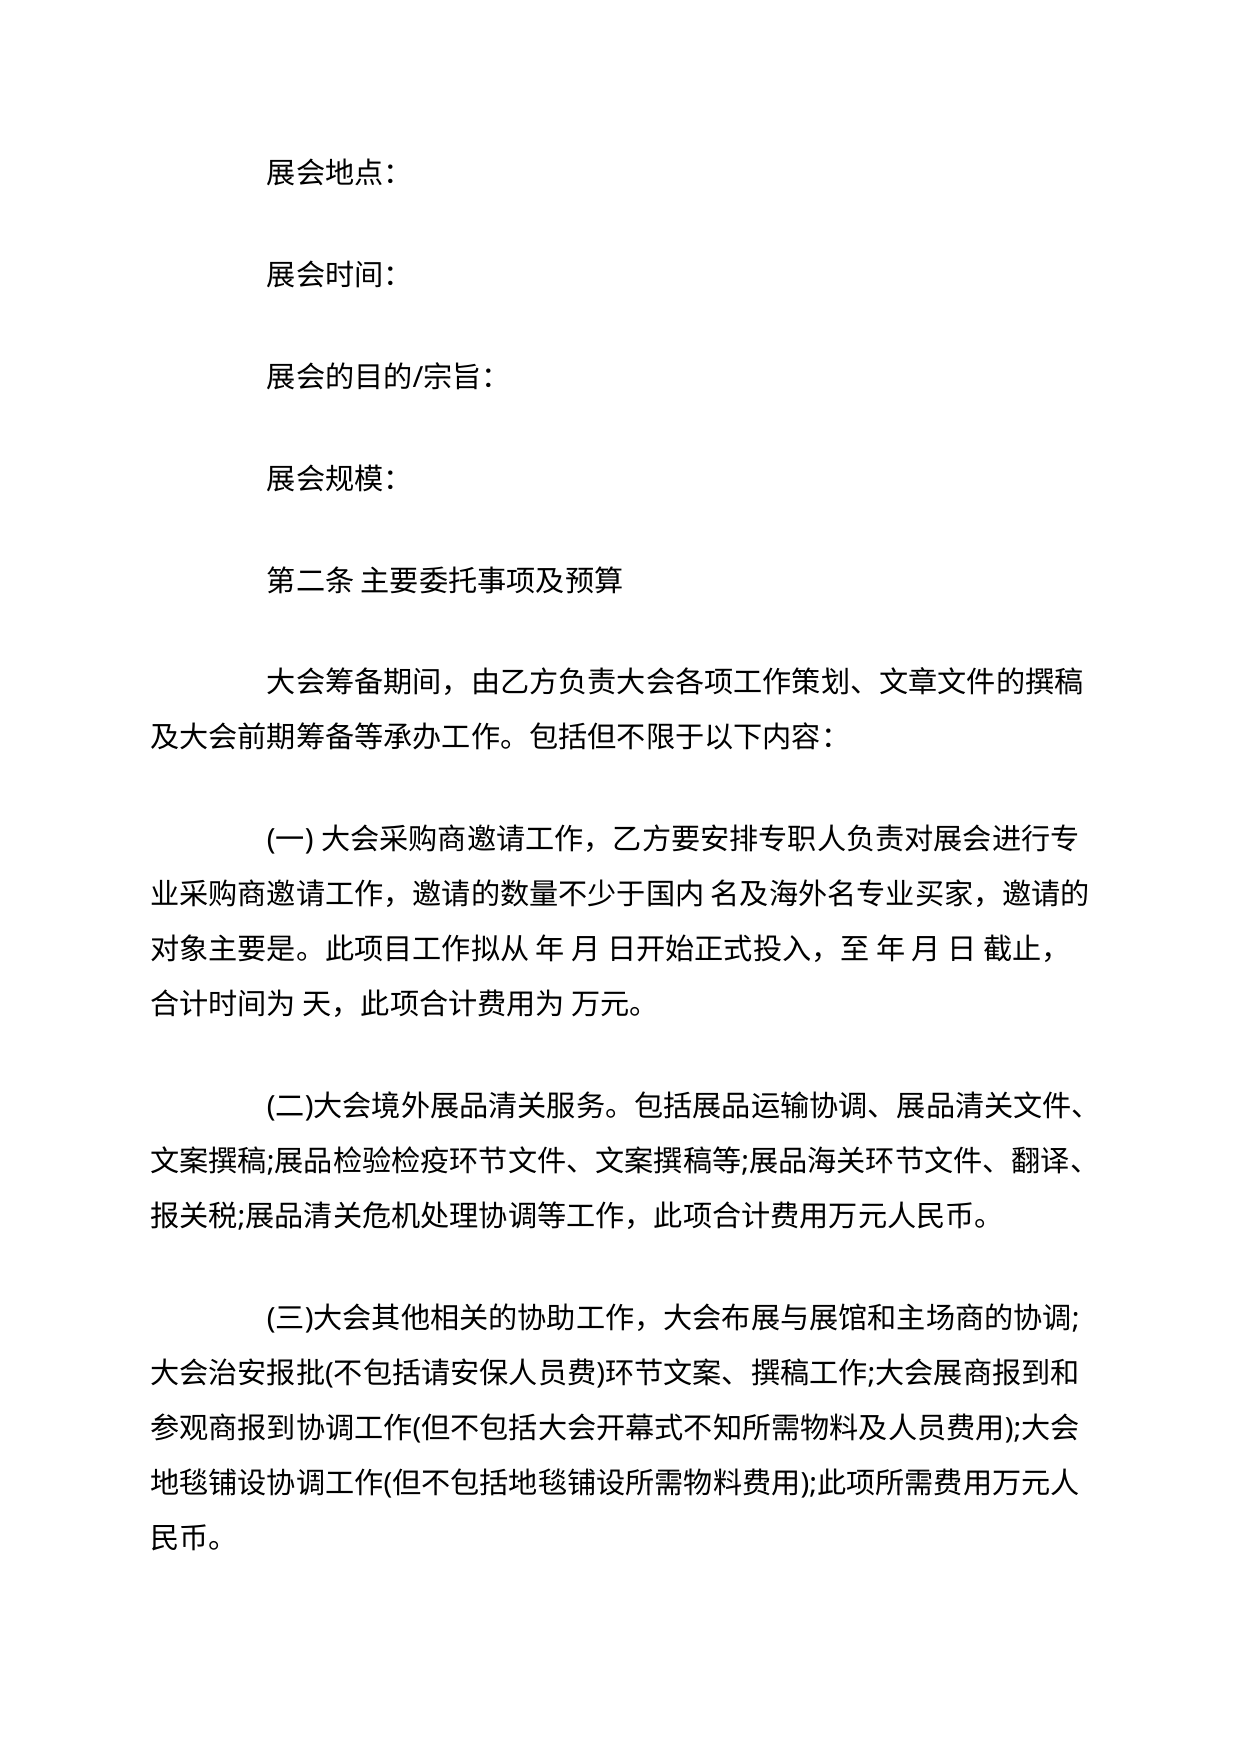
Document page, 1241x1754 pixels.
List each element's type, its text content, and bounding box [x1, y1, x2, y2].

text 展会的目的/宗旨： [150, 353, 1090, 396]
text (三)大会其他相关的协助工作，大会布展与展馆和主场商的协调;大会治安报批(不包括请安保人员费)环节文案、撰稿工作;大会展商报到和参观商报到协调工作(但不包括大会开幕式不知所需物料及人员费用);大会地毯铺设协调工作(但不包括地毯铺设所需物料费用);此项所需费用万元人民币。 [150, 1294, 1090, 1557]
text 大会筹备期间，由乙方负责大会各项工作策划、文章文件的撰稿及大会前期筹备等承办工作。包括但不限于以下内容： [150, 659, 1090, 756]
text 展会地点： [150, 150, 1090, 192]
text (二)大会境外展品清关服务。包括展品运输协调、展品清关文件、文案撰稿;展品检验检疫环节文件、文案撰稿等;展品海关环节文件、翻译、报关税;展品清关危机处理协调等工作，此项合计费用万元人民币。 [150, 1082, 1090, 1235]
text 展会规模： [150, 456, 1090, 498]
text (一) 大会采购商邀请工作，乙方要安排专职人负责对展会进行专业采购商邀请工作，邀请的数量不少于国内 名及海外名专业买家，邀请的对象主要是。此项目工作拟从 年 月 日开始正式投入，至 年 月 日 截止，合计时间为 天，此项合计费用为 万元。 [150, 816, 1090, 1023]
text 第二条 主要委托事项及预算 [150, 557, 1090, 599]
text 展会时间： [150, 252, 1090, 294]
